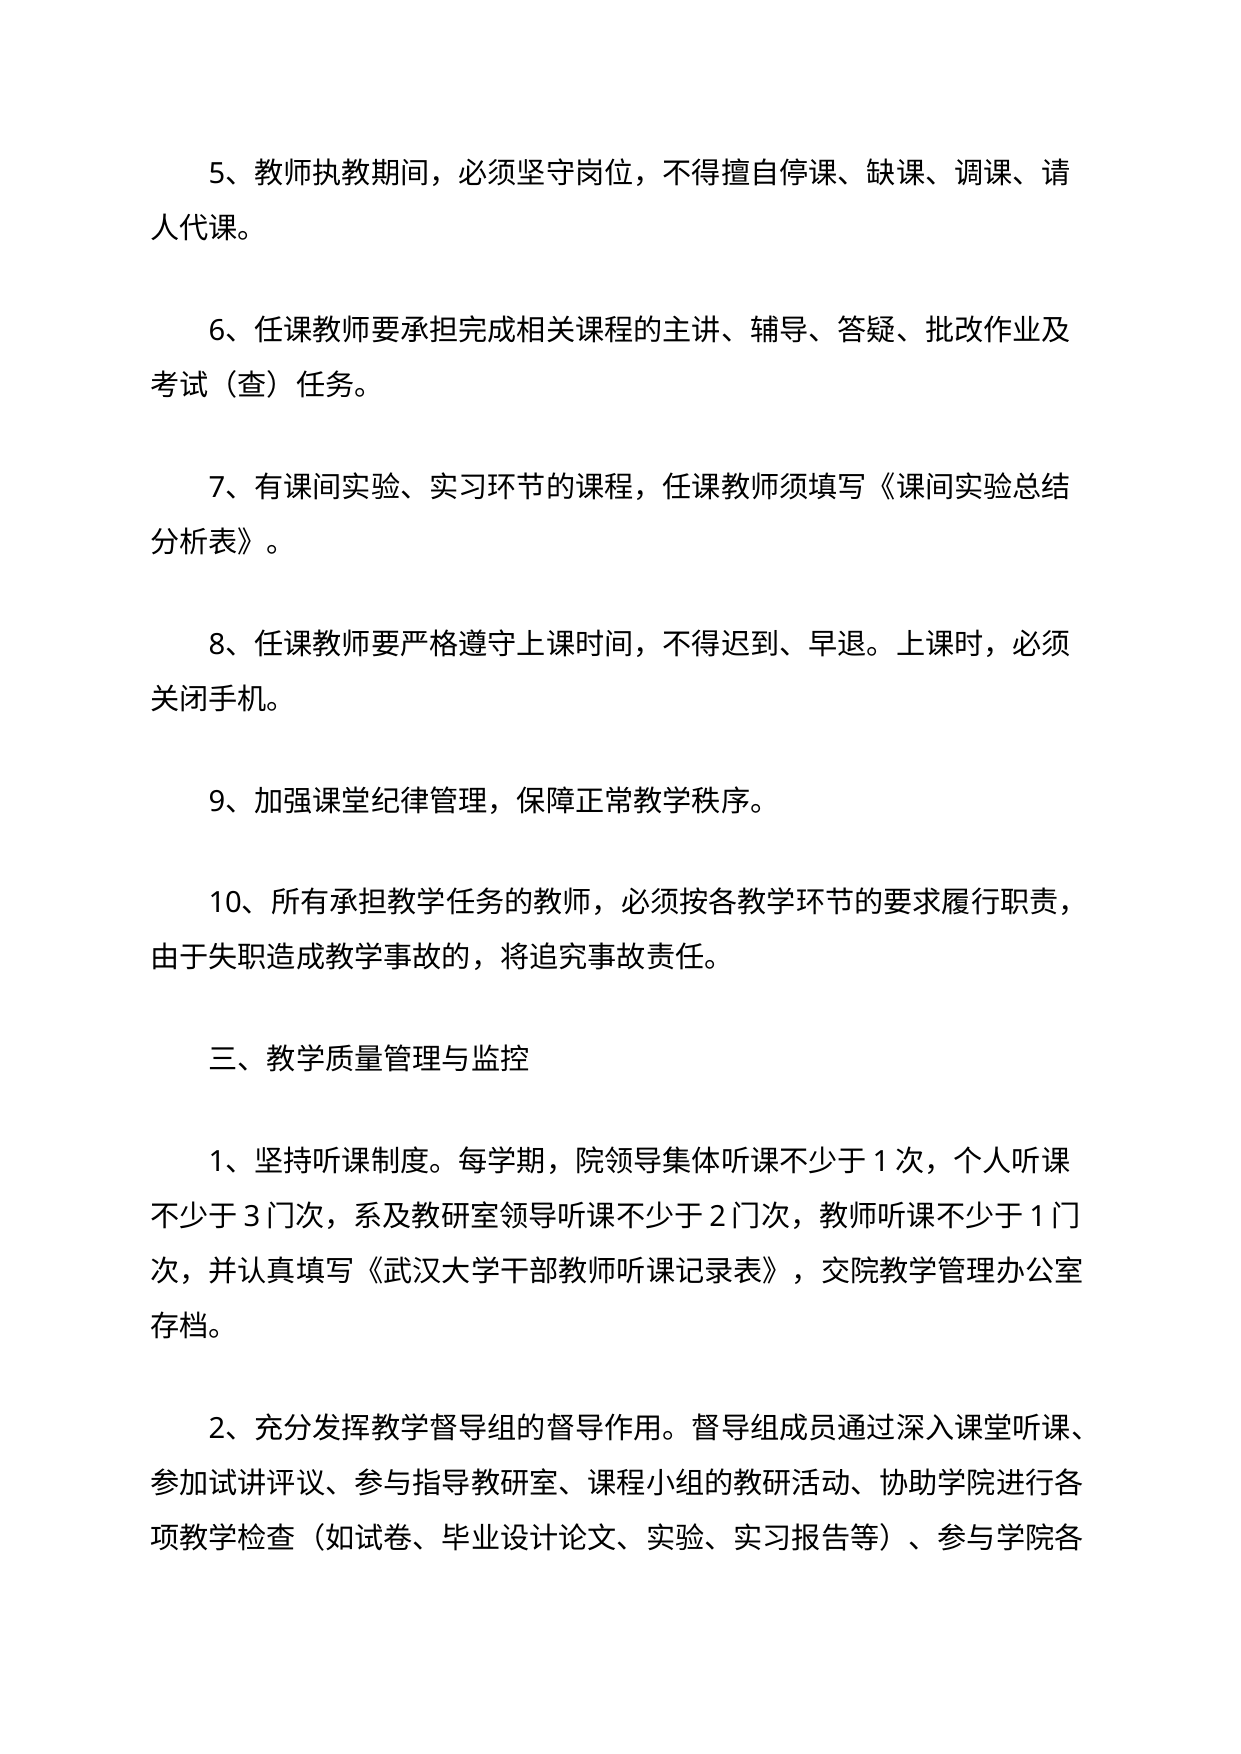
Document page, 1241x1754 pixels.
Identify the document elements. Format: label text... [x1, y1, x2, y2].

text 5、教师执教期间，必须坚守岗位，不得擅自停课、缺课、调课、请人代课。 [150, 150, 1090, 247]
text 7、有课间实验、实习环节的课程，任课教师须填写《课间实验总结分析表》。 [150, 463, 1090, 561]
text 6、任课教师要承担完成相关课程的主讲、辅导、答疑、批改作业及考试（查）任务。 [150, 307, 1090, 404]
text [150, 1404, 1090, 1556]
text 三、教学质量管理与监控 [150, 1036, 1090, 1078]
text 9、加强课堂纪律管理，保障正常教学秩序。 [150, 777, 1090, 819]
text 10、所有承担教学任务的教师，必须按各教学环节的要求履行职责，由于失职造成教学事故的，将追究事故责任。 [150, 879, 1090, 976]
text 1、坚持听课制度。每学期，院领导集体听课不少于1次，个人听课不少于3门次，系及教研室领导听课不少于2门次，教师听课不少于1门次，并认真填写《武汉大学干部教师听课记录表》，交院教学管理办公室存档。 [150, 1138, 1090, 1345]
text 8、任课教师要严格遵守上课时间，不得迟到、早退。上课时，必须关闭手机。 [150, 620, 1090, 718]
